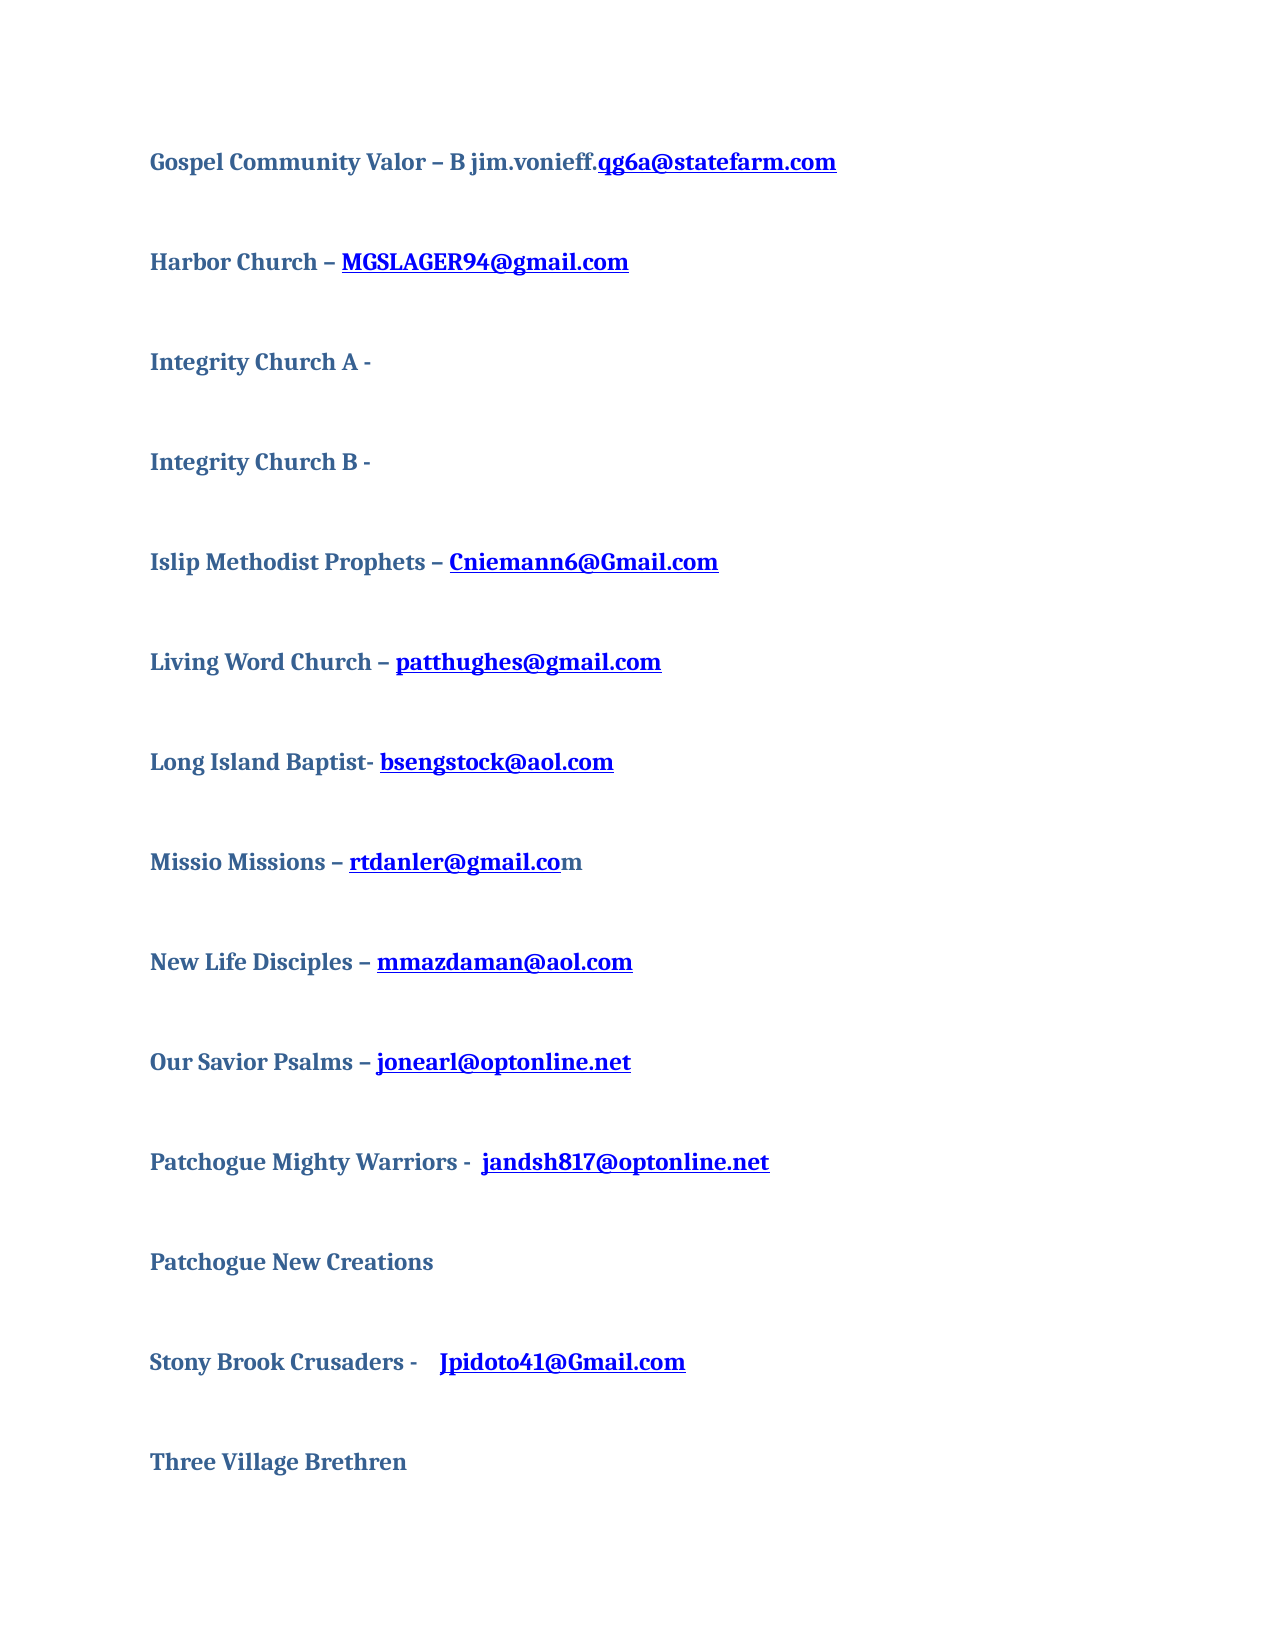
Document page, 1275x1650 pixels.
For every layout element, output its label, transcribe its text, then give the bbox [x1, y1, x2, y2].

text Long Island Baptist- bsengstock@aol.com [150, 750, 1125, 775]
text Stony Brook Crusaders - Jpidoto41@Gmail.com [150, 1350, 1125, 1375]
text Three Village Brethren [150, 1450, 1125, 1475]
text Patchogue Mighty Warriors - jandsh817@optonline.net [150, 1150, 1125, 1175]
text Patchogue New Creations [150, 1250, 1125, 1275]
text Harbor Church – MGSLAGER94@gmail.com [150, 250, 1125, 275]
text Our Savior Psalms – jonearl@optonline.net [150, 1050, 1125, 1075]
text New Life Disciples – mmazdaman@aol.com [150, 950, 1125, 975]
text Integrity Church B - [150, 450, 1125, 475]
text Missio Missions – rtdanler@gmail.com [150, 850, 1125, 875]
text Gospel Community Valor – B jim.vonieff.qg6a@statefarm.com [150, 150, 1125, 175]
text Integrity Church A - [150, 350, 1125, 375]
text Islip Methodist Prophets – Cniemann6@Gmail.com [150, 550, 1125, 575]
text Living Word Church – patthughes@gmail.com [150, 650, 1125, 675]
